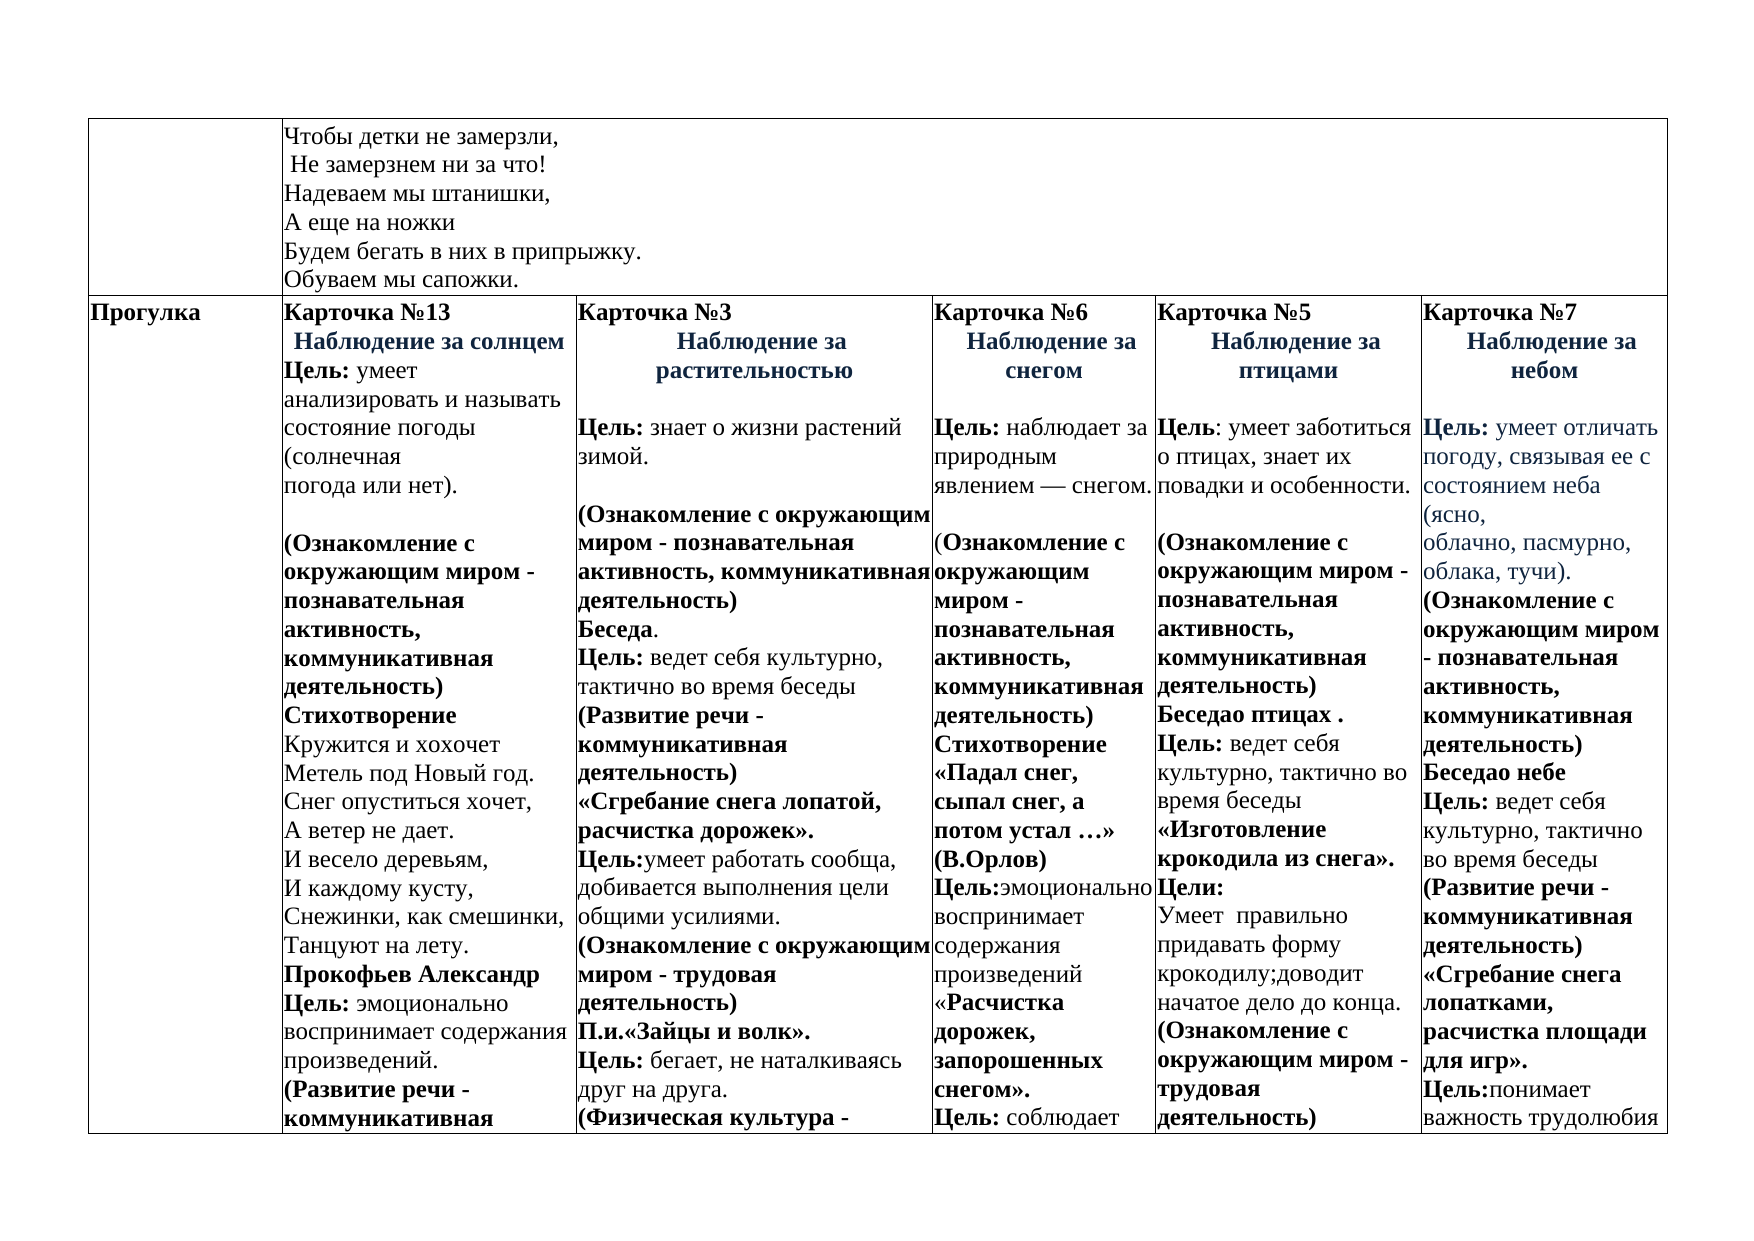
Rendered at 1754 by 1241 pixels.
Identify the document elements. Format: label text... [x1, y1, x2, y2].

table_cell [283, 119, 1667, 295]
table_cell Прогулка [89, 296, 282, 1133]
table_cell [933, 296, 1155, 1133]
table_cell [283, 296, 576, 1133]
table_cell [89, 119, 282, 295]
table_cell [1156, 296, 1421, 1133]
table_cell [577, 296, 932, 1133]
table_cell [1422, 296, 1667, 1133]
